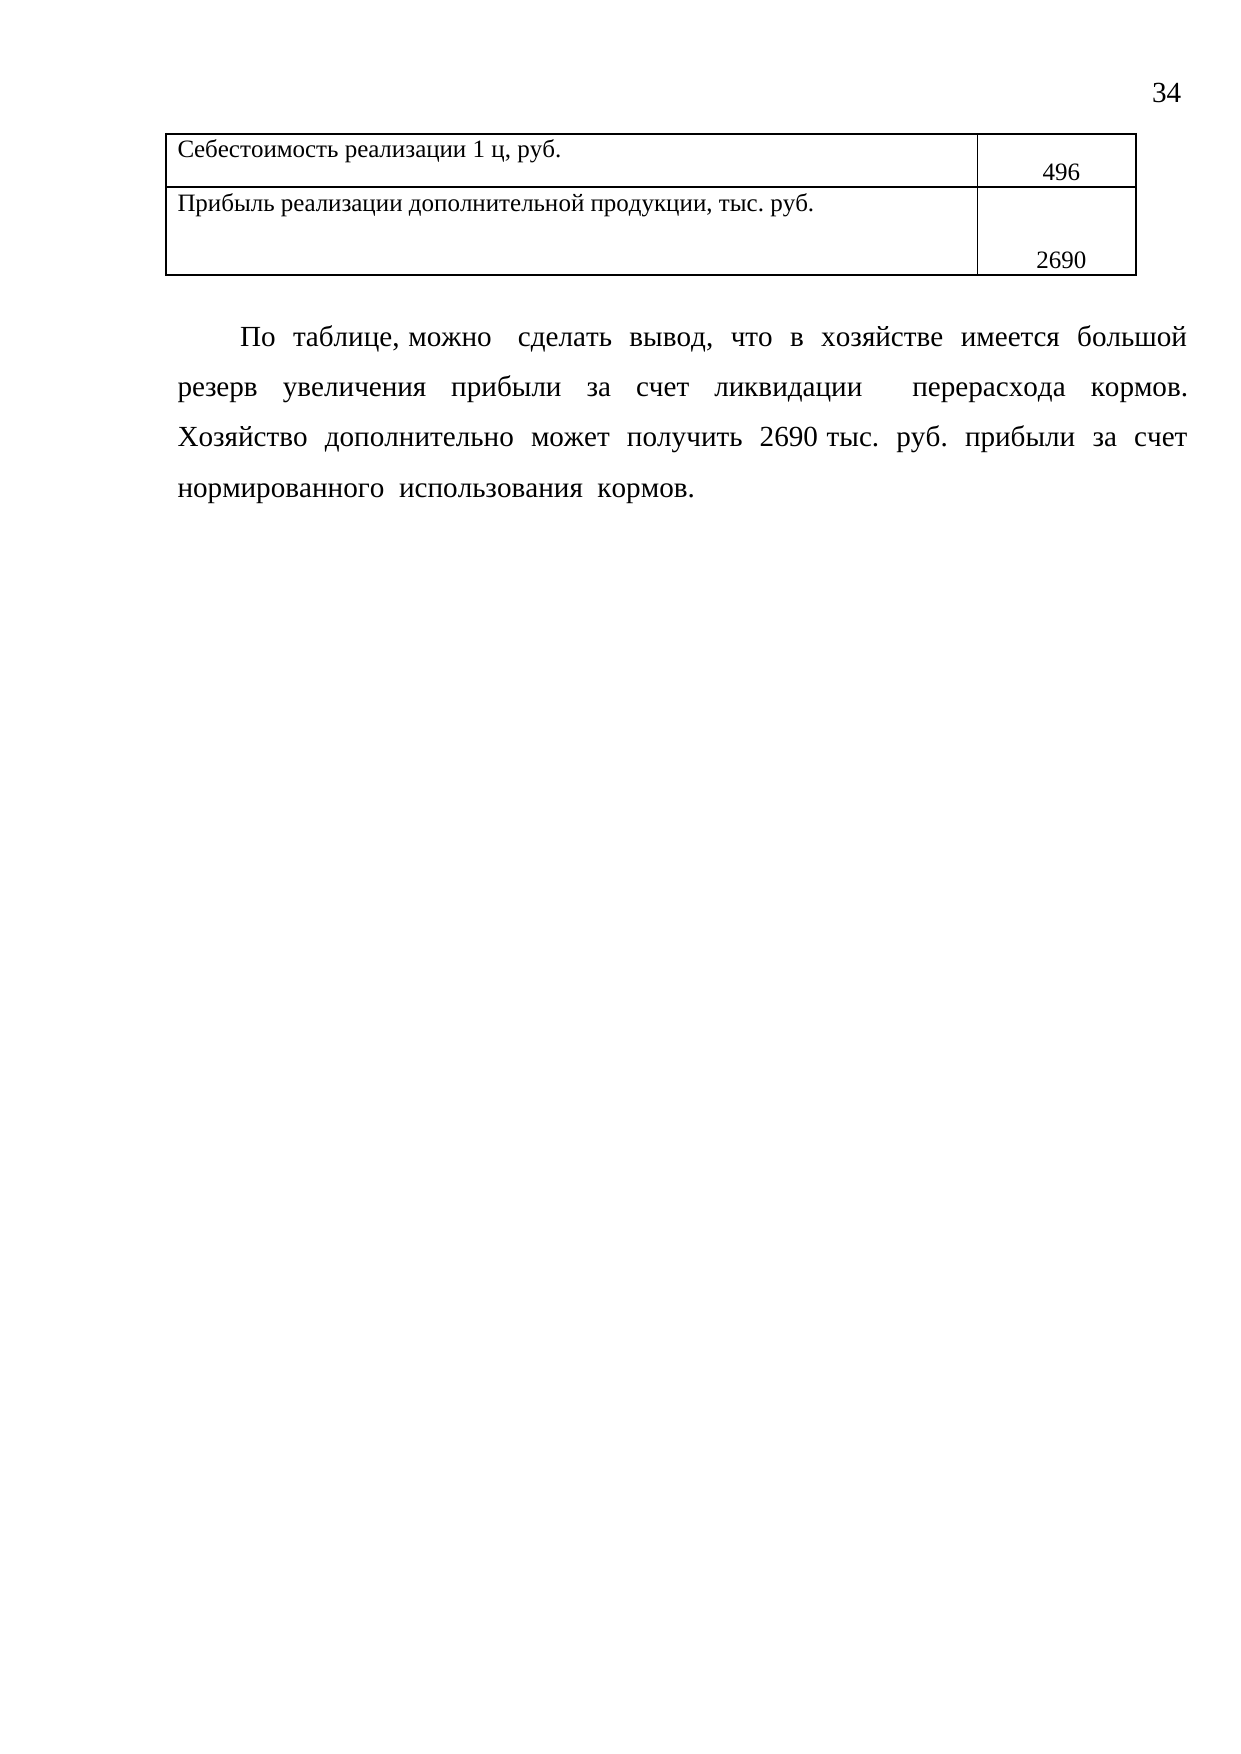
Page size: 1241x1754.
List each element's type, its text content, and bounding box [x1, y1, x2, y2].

table_cell 2690 [978, 188, 1135, 274]
text По таблице, можно сделать вывод, что в хозяйстве имеется большой резерв увеличения прибыли за счет ликвидации перерасхода кормов. Хозяйство дополнительно может получить 2690 тыс. руб. прибыли за счет нормированного использования кормов. [177, 319, 1189, 503]
table_cell Себестоимость реализации 1 ц, руб. [167, 135, 977, 186]
table_cell 496 [978, 135, 1135, 186]
table_cell Прибыль реализации дополнительной продукции, тыс. руб. [167, 188, 977, 274]
